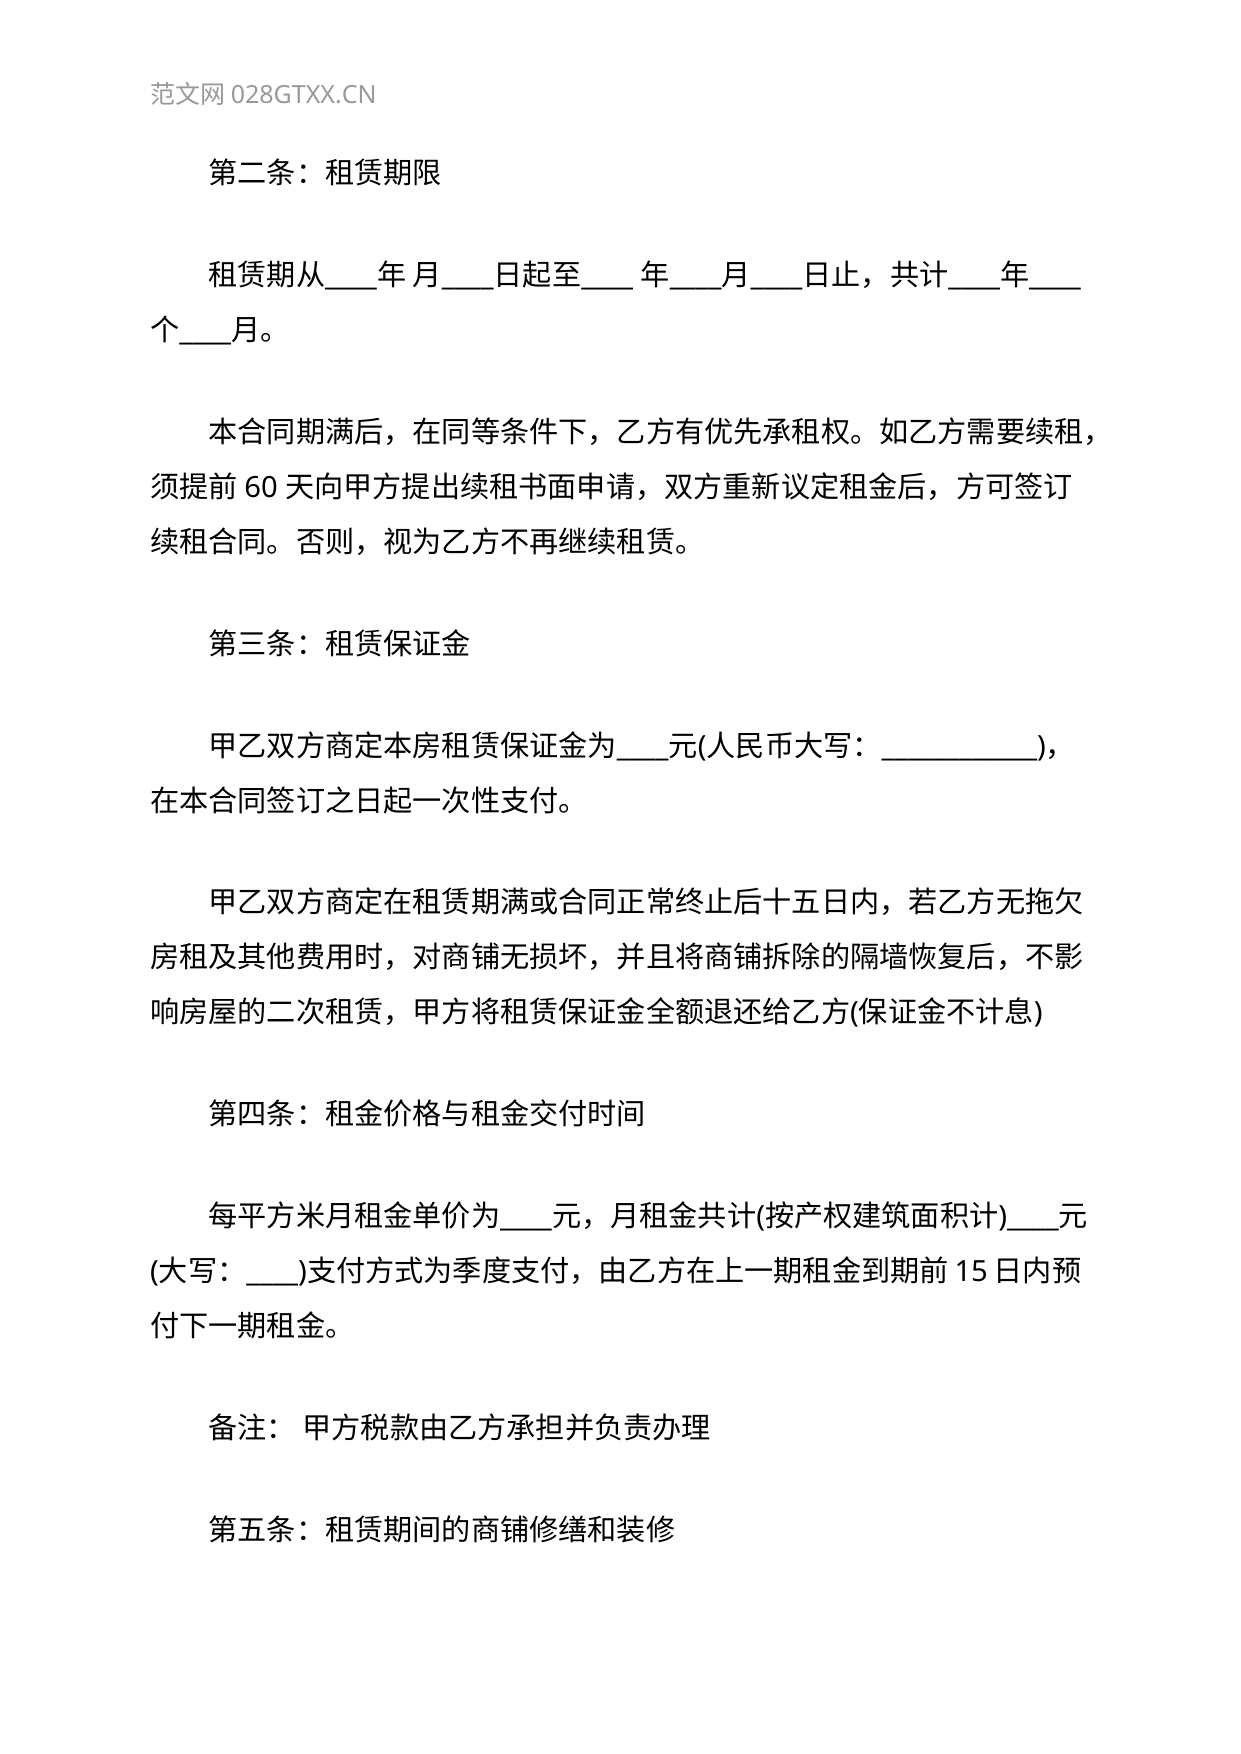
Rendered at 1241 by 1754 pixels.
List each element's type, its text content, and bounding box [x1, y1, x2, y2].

text 第二条：租赁期限 [150, 150, 1090, 192]
text 每平方米月租金单价为____元，月租金共计(按产权建筑面积计)____元(大写：____)支付方式为季度支付，由乙方在上一期租金到期前15日内预付下一期租金。 [150, 1192, 1090, 1345]
text 第四条：租金价格与租金交付时间 [150, 1091, 1090, 1133]
text 甲乙双方商定在租赁期满或合同正常终止后十五日内，若乙方无拖欠房租及其他费用时，对商铺无损坏，并且将商铺拆除的隔墙恢复后，不影响房屋的二次租赁，甲方将租赁保证金全额退还给乙方(保证金不计息) [150, 879, 1090, 1031]
text 甲乙双方商定本房租赁保证金为____元(人民币大写：____________)，在本合同签订之日起一次性支付。 [150, 722, 1090, 819]
text 第三条：租赁保证金 [150, 620, 1090, 663]
text 第五条：租赁期间的商铺修缮和装修 [150, 1506, 1090, 1548]
text 本合同期满后，在同等条件下，乙方有优先承租权。如乙方需要续租，须提前 60 天向甲方提出续租书面申请，双方重新议定租金后，方可签订续租合同。否则，视为乙方不再继续租赁。 [150, 409, 1090, 561]
text 备注： 甲方税款由乙方承担并负责办理 [150, 1404, 1090, 1447]
text 租赁期从____年 月____日起至____ 年____月____日止，共计____年____个____月。 [150, 252, 1090, 349]
